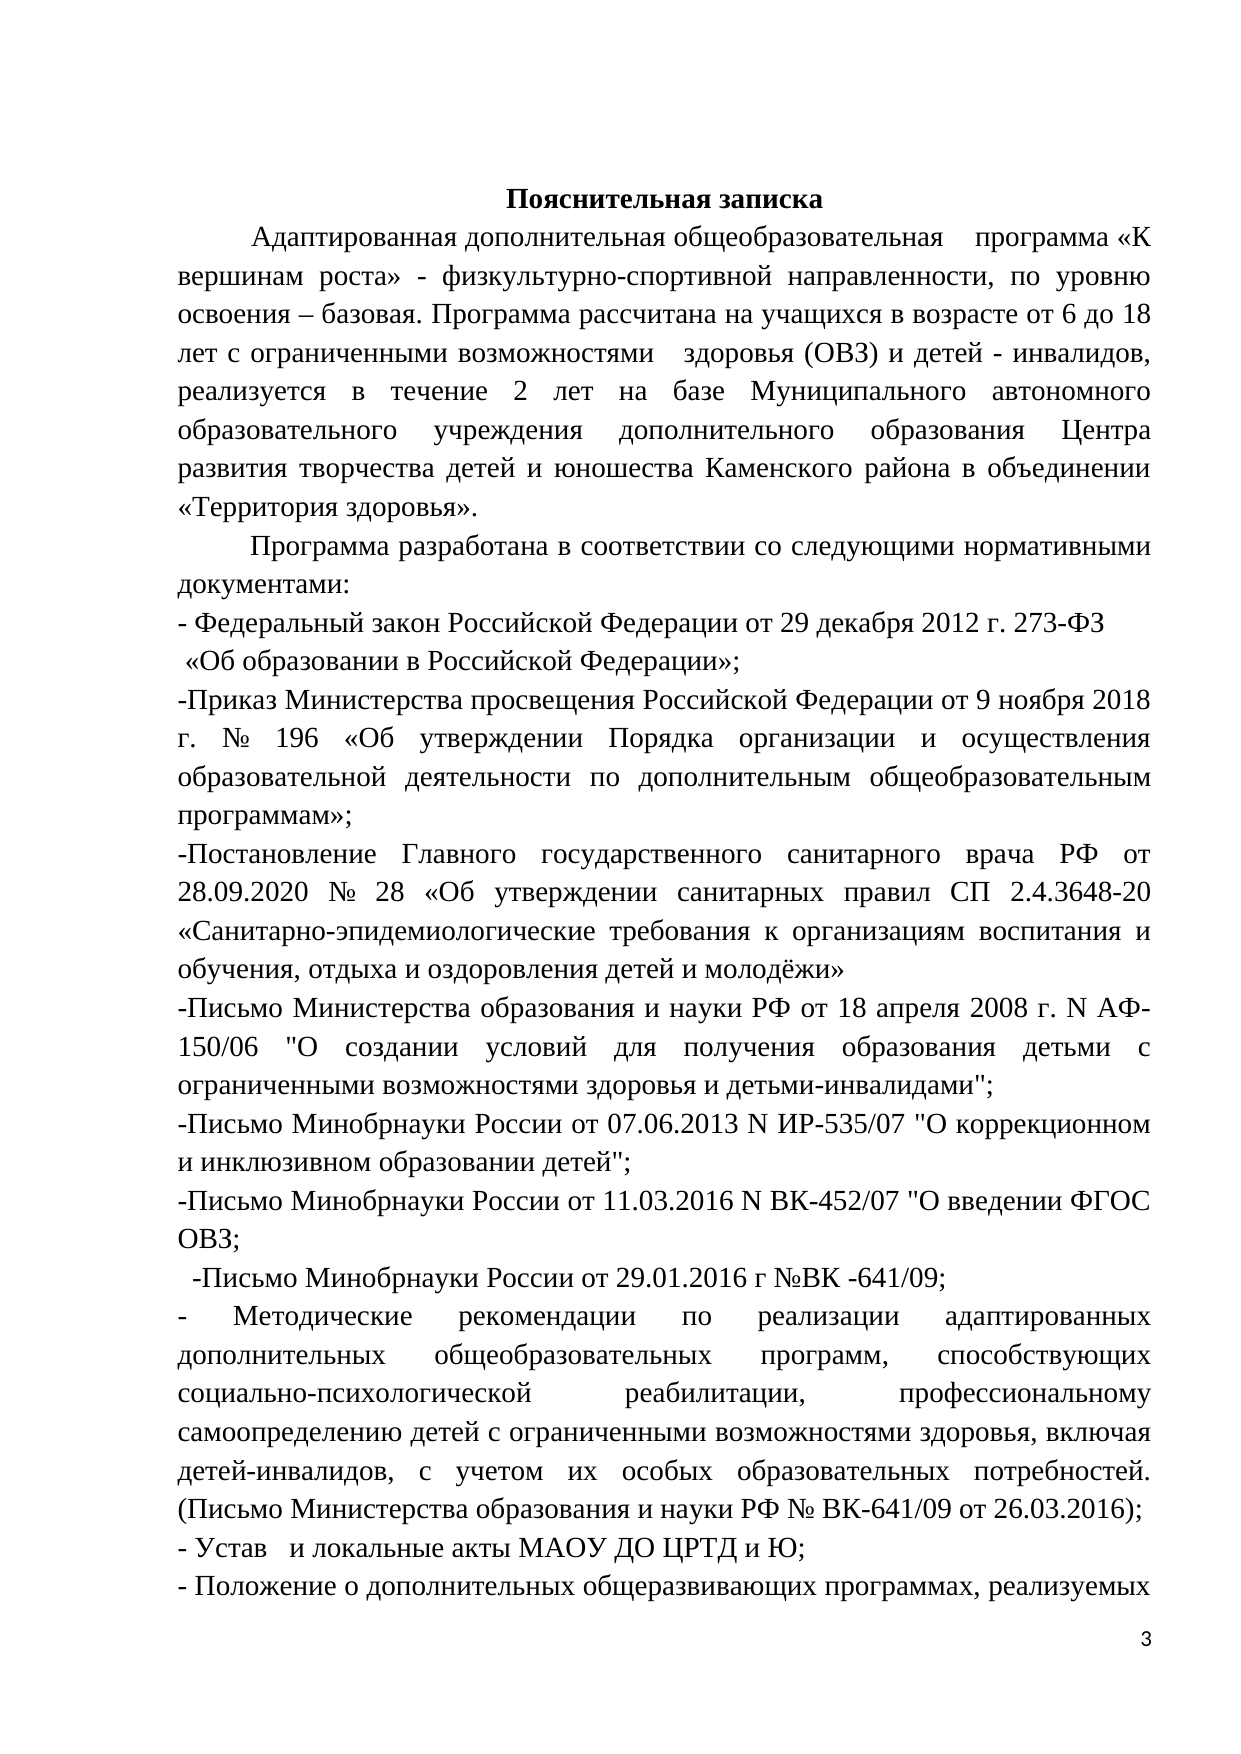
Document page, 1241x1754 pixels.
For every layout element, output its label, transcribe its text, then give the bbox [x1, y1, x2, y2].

list -Приказ Министерства просвещения Российской Федерации от 9 ноября 2018 г. № 196 «Об утверждении Порядка организации и осуществления образовательной деятельности по дополнительным общеобразовательным программам»; [177, 682, 1152, 831]
list - Федеральный закон Российской Федерации от 29 декабря 2012 г. 273-ФЗ [177, 605, 1152, 638]
list -Письмо Министерства образования и науки РФ от 18 апреля 2008 г. N АФ-150/06 "О создании условий для получения образования детьми с ограниченными возможностями здоровья и детьми-инвалидами"; [177, 990, 1152, 1101]
text Программа разработана в соответствии со следующими нормативными документами: [177, 528, 1152, 600]
text Пояснительная записка [177, 181, 1152, 214]
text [177, 1568, 1152, 1602]
text - Методические рекомендации по реализации адаптированных дополнительных общеобразовательных программ, способствующих социально-психологической реабилитации, профессиональному самоопределению детей с ограниченными возможностями здоровья, включая детей-инвалидов, с учетом их особых образовательных потребностей. (Письмо Министерства образования и науки РФ № ВК-641/09 от 26.03.2016); [177, 1298, 1152, 1525]
text - Устав и локальные акты МАОУ ДО ЦРТД и Ю; [177, 1530, 1152, 1563]
list -Постановление Главного государственного санитарного врача РФ от 28.09.2020 № 28 «Об утверждении санитарных правил СП 2.4.3648-20 «Санитарно-эпидемиологические требования к организациям воспитания и обучения, отдыха и оздоровления детей и молодёжи» [177, 836, 1152, 985]
list -Письмо Минобрнауки России от 11.03.2016 N ВК-452/07 "О введении ФГОС ОВЗ; [177, 1183, 1152, 1255]
text Адаптированная дополнительная общеобразовательная программа «К вершинам роста» - физкультурно-спортивной направленности, по уровню освоения – базовая. Программа рассчитана на учащихся в возрасте от 6 до 18 лет с ограниченными возможностями здоровья (ОВЗ) и детей - инвалидов, реализуется в течение 2 лет на базе Муниципального автономного образовательного учреждения дополнительного образования Центра развития творчества детей и юношества Каменского района в объединении «Территория здоровья». [177, 219, 1152, 523]
subtitle -Письмо Минобрнауки России от 07.06.2013 N ИР-535/07 "О коррекционном и инклюзивном образовании детей"; [177, 1106, 1152, 1178]
list «Об образовании в Российской Федерации»; [177, 643, 1152, 677]
list -Письмо Минобрнауки России от 29.01.2016 г №ВК -641/09; [177, 1260, 1152, 1293]
